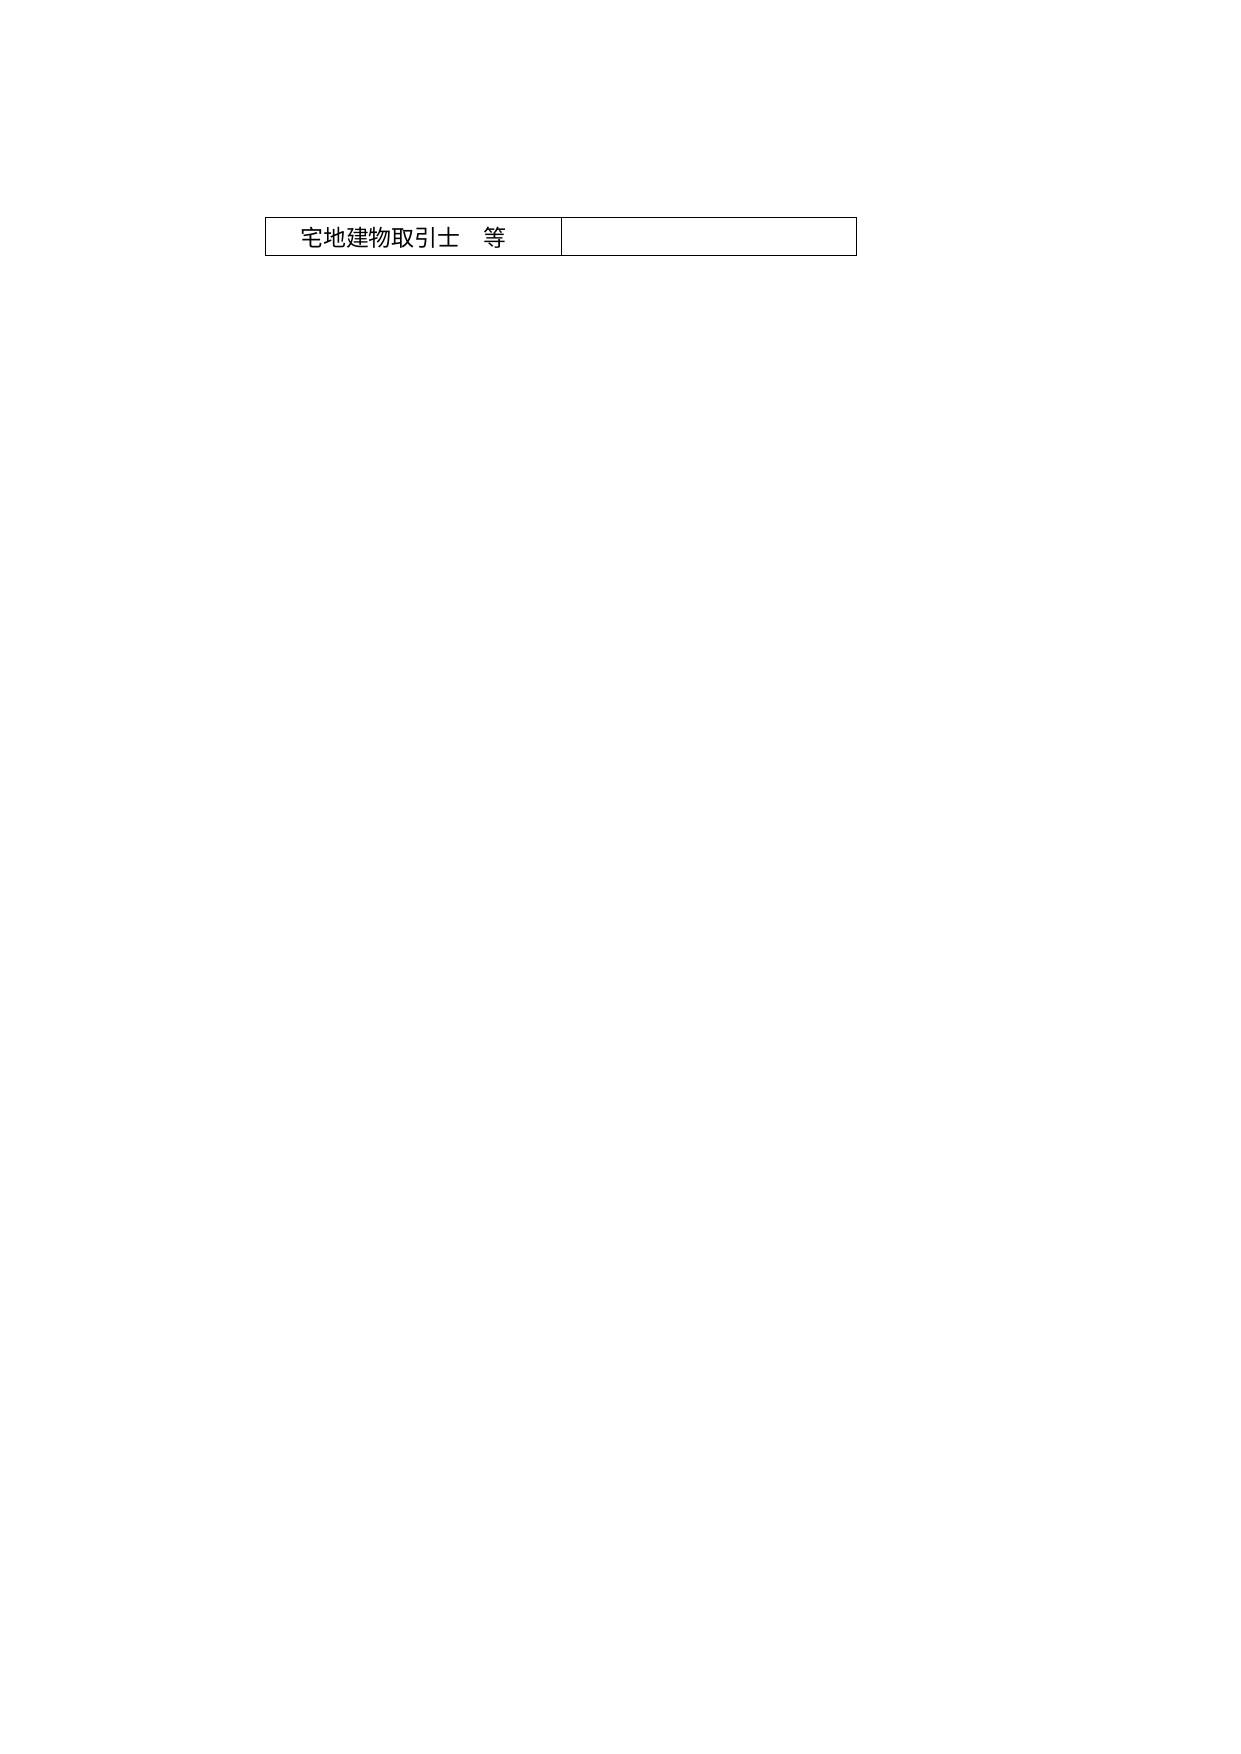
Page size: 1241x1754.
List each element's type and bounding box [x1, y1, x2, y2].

table_cell [266, 218, 561, 255]
table_cell [562, 218, 856, 255]
